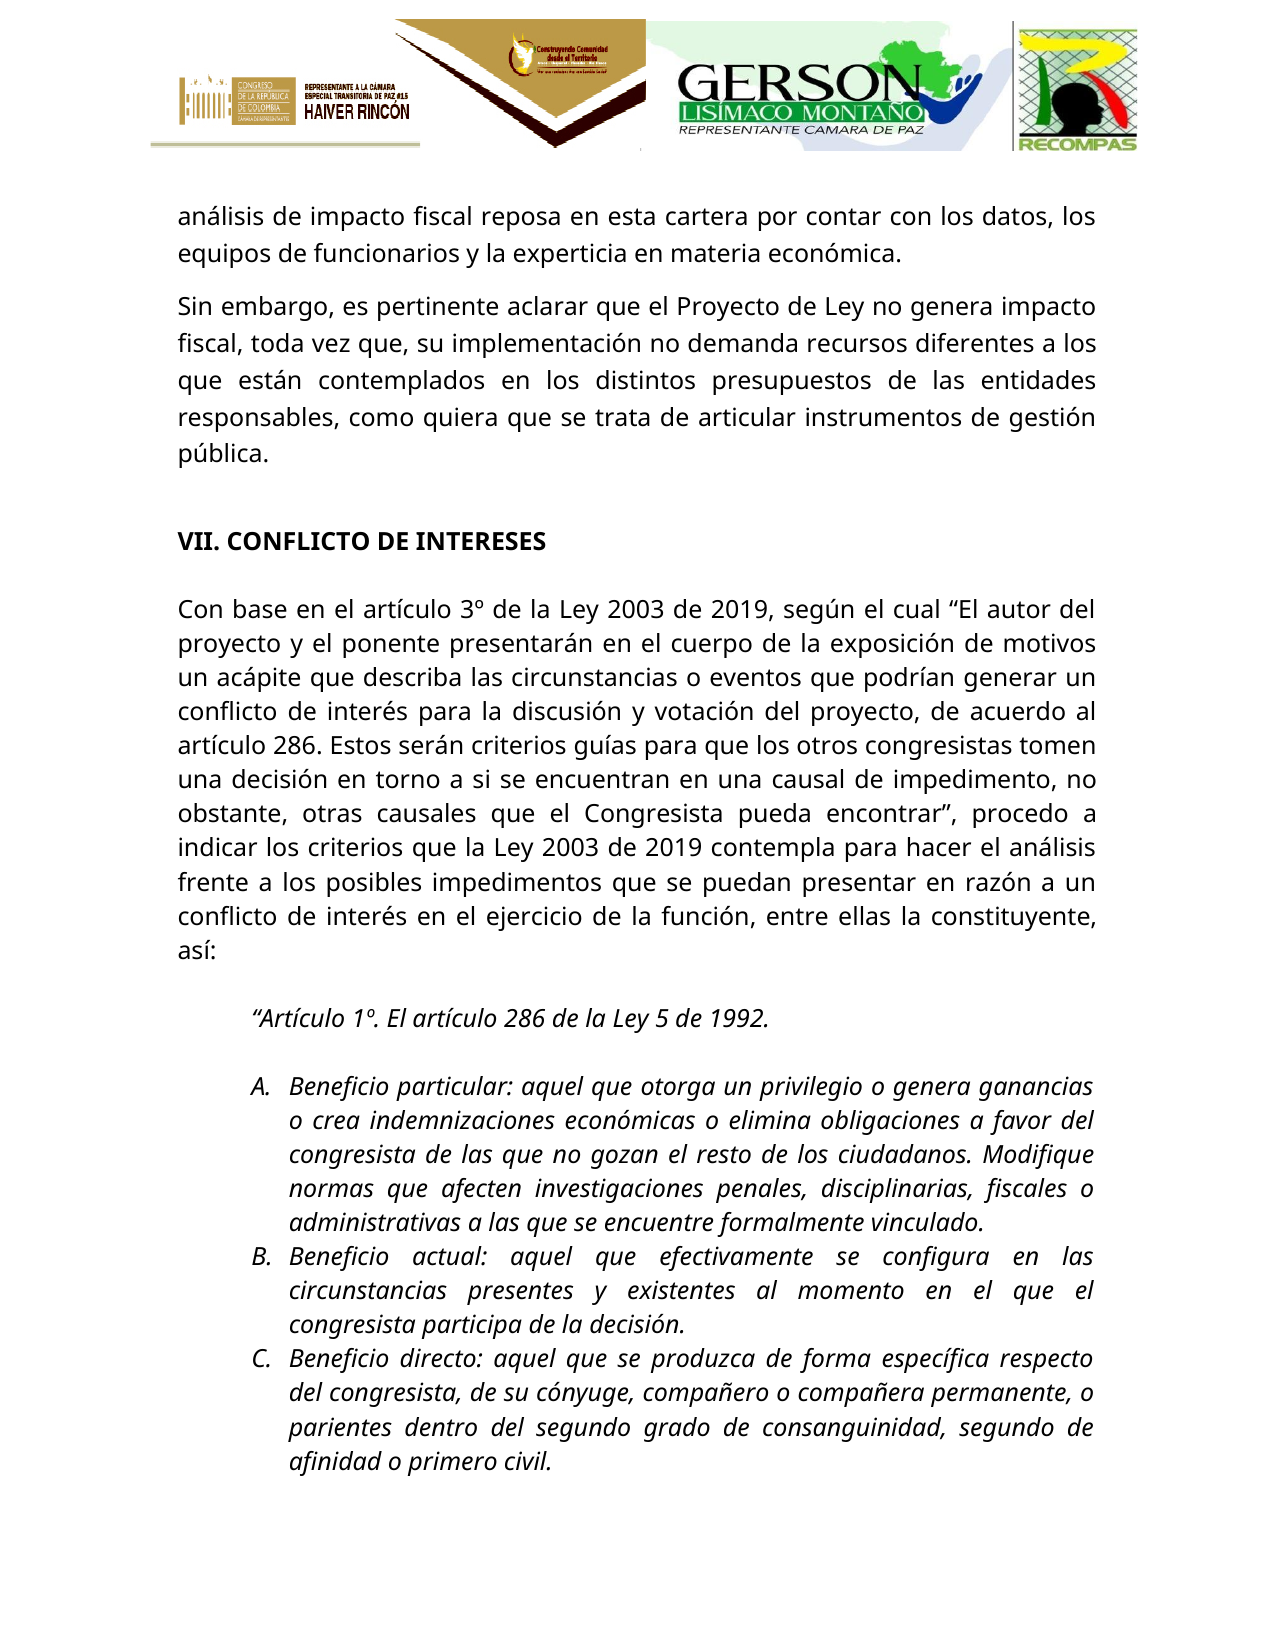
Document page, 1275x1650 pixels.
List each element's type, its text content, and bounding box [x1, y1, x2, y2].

text Con base en el artículo 3º de la Ley 2003 de 2019, según el cual “El autor del proyecto y el ponente presentarán en el cuerpo de la exposición de motivos un acápite que describa las circunstancias o eventos que podrían generar un conflicto de interés para la discusión y votación del proyecto, de acuerdo al artículo 286. Estos serán criterios guías para que los otros congresistas tomen una decisión en torno a si se encuentran en una causal de impedimento, no obstante, otras causales que el Congresista pueda encontrar”, procedo a indicar los criterios que la Ley 2003 de 2019 contempla para hacer el análisis frente a los posibles impedimentos que se puedan presentar en razón a un conflicto de interés en el ejercicio de la función, entre ellas la constituyente, así: [177, 592, 1098, 966]
list Beneficio directo: aquel que se produzca de forma específica respecto del congresista, de su cónyuge, compañero o compañera permanente, o parientes dentro del segundo grado de consanguinidad, segundo de afinidad o primero civil. [251, 1341, 1098, 1477]
text Sin embargo, es pertinente aclarar que el Proyecto de Ley no genera impacto fiscal, toda vez que, su implementación no demanda recursos diferentes a los que están contemplados en los distintos presupuestos de las entidades responsables, como quiera que se trata de articular instrumentos de gestión pública. [177, 289, 1098, 470]
text VII. CONFLICTO DE INTERESES [177, 523, 1098, 558]
text “Artículo 1º. El artículo 286 de la Ley 5 de 1992. [177, 1000, 1098, 1034]
list Beneficio particular: aquel que otorga un privilegio o genera ganancias o crea indemnizaciones económicas o elimina obligaciones a favor del congresista de las que no gozan el resto de los ciudadanos. Modifique normas que afecten investigaciones penales, disciplinarias, fiscales o administrativas a las que se encuentre formalmente vinculado. [251, 1068, 1098, 1239]
list Beneficio actual: aquel que efectivamente se configura en las circunstancias presentes y existentes al momento en el que el congresista participa de la decisión. [251, 1239, 1098, 1341]
picture [150, 19, 1138, 151]
